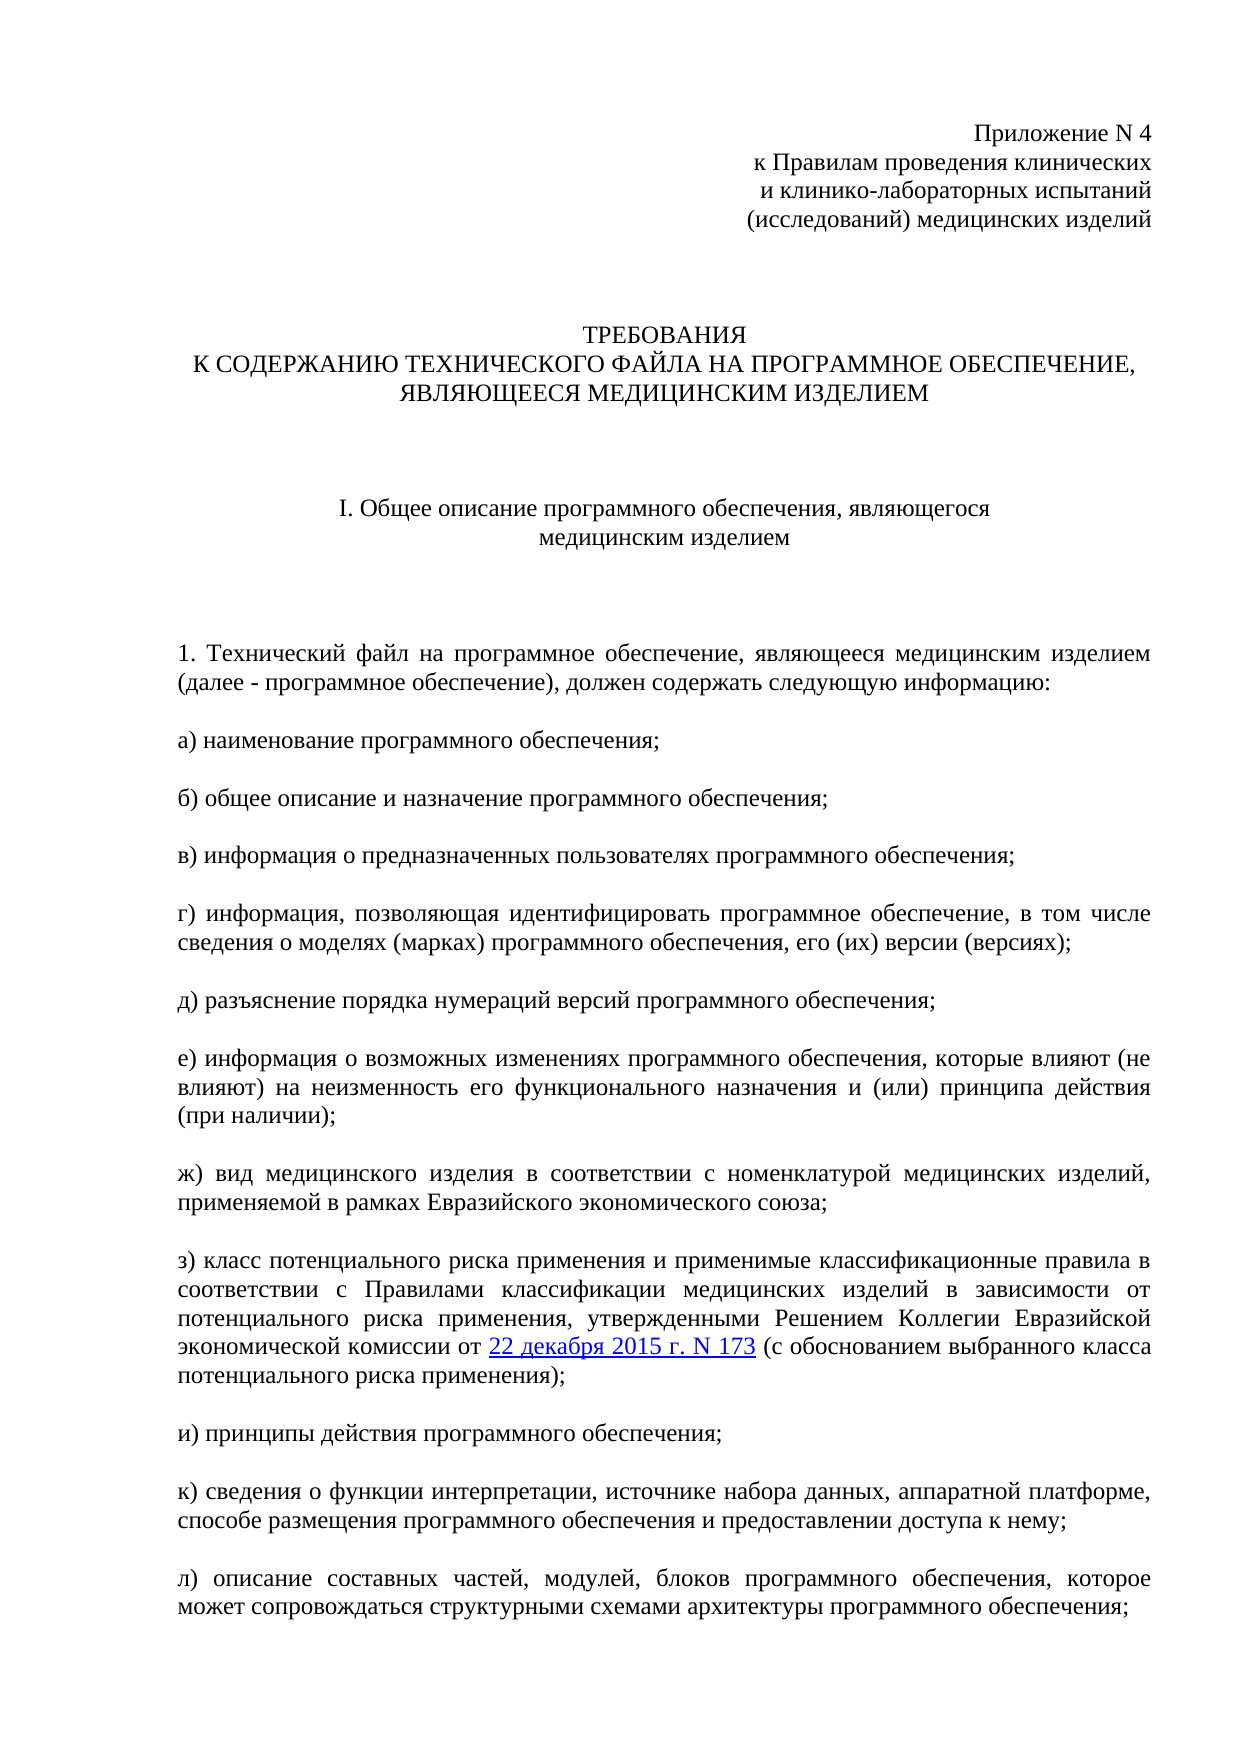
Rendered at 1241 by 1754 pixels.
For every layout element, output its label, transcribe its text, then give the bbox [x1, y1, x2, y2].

text и) принципы действия программного обеспечения; [177, 1418, 1152, 1447]
text ТРЕБОВАНИЯ К СОДЕРЖАНИЮ ТЕХНИЧЕСКОГО ФАЙЛА НА ПРОГРАММНОЕ ОБЕСПЕЧЕНИЕ, ЯВЛЯЮЩЕЕСЯ МЕДИЦИНСКИМ ИЗДЕЛИЕМ [177, 320, 1152, 406]
text I. Общее описание программного обеспечения, являющегося медицинским изделием [177, 493, 1152, 551]
text ж) вид медицинского изделия в соответствии с номенклатурой медицинских изделий, применяемой в рамках Евразийского экономического союза; [177, 1158, 1152, 1216]
text 1. Технический файл на программное обеспечение, являющееся медицинским изделием (далее - программное обеспечение), должен содержать следующую информацию: [177, 638, 1152, 696]
text в) информация о предназначенных пользователях программного обеспечения; [177, 841, 1152, 869]
text г) информация, позволяющая идентифицировать программное обеспечение, в том числе сведения о моделях (марках) программного обеспечения, его (их) версии (версиях); [177, 898, 1152, 956]
text л) описание составных частей, модулей, блоков программного обеспечения, которое может сопровождаться структурными схемами архитектуры программного обеспечения; [177, 1563, 1152, 1620]
text е) информация о возможных изменениях программного обеспечения, которые влияют (не влияют) на неизменность его функционального назначения и (или) принципа действия (при наличии); [177, 1043, 1152, 1129]
text д) разъяснение порядка нумераций версий программного обеспечения; [177, 985, 1152, 1014]
text з) класс потенциального риска применения и применимые классификационные правила в соответствии с Правилами классификации медицинских изделий в зависимости от потенциального риска применения, утвержденными Решением Коллегии Евразийской экономической комиссии от 22 декабря 2015 г. N 173 (с обоснованием выбранного класса потенциального риска применения); [177, 1245, 1152, 1389]
text Приложение N 4 к Правилам проведения клинических и клинико-лабораторных испытаний (исследований) медицинских изделий [177, 118, 1152, 233]
text б) общее описание и назначение программного обеспечения; [177, 783, 1152, 811]
text а) наименование программного обеспечения; [177, 725, 1152, 753]
text к) сведения о функции интерпретации, источнике набора данных, аппаратной платформе, способе размещения программного обеспечения и предоставлении доступа к нему; [177, 1476, 1152, 1533]
